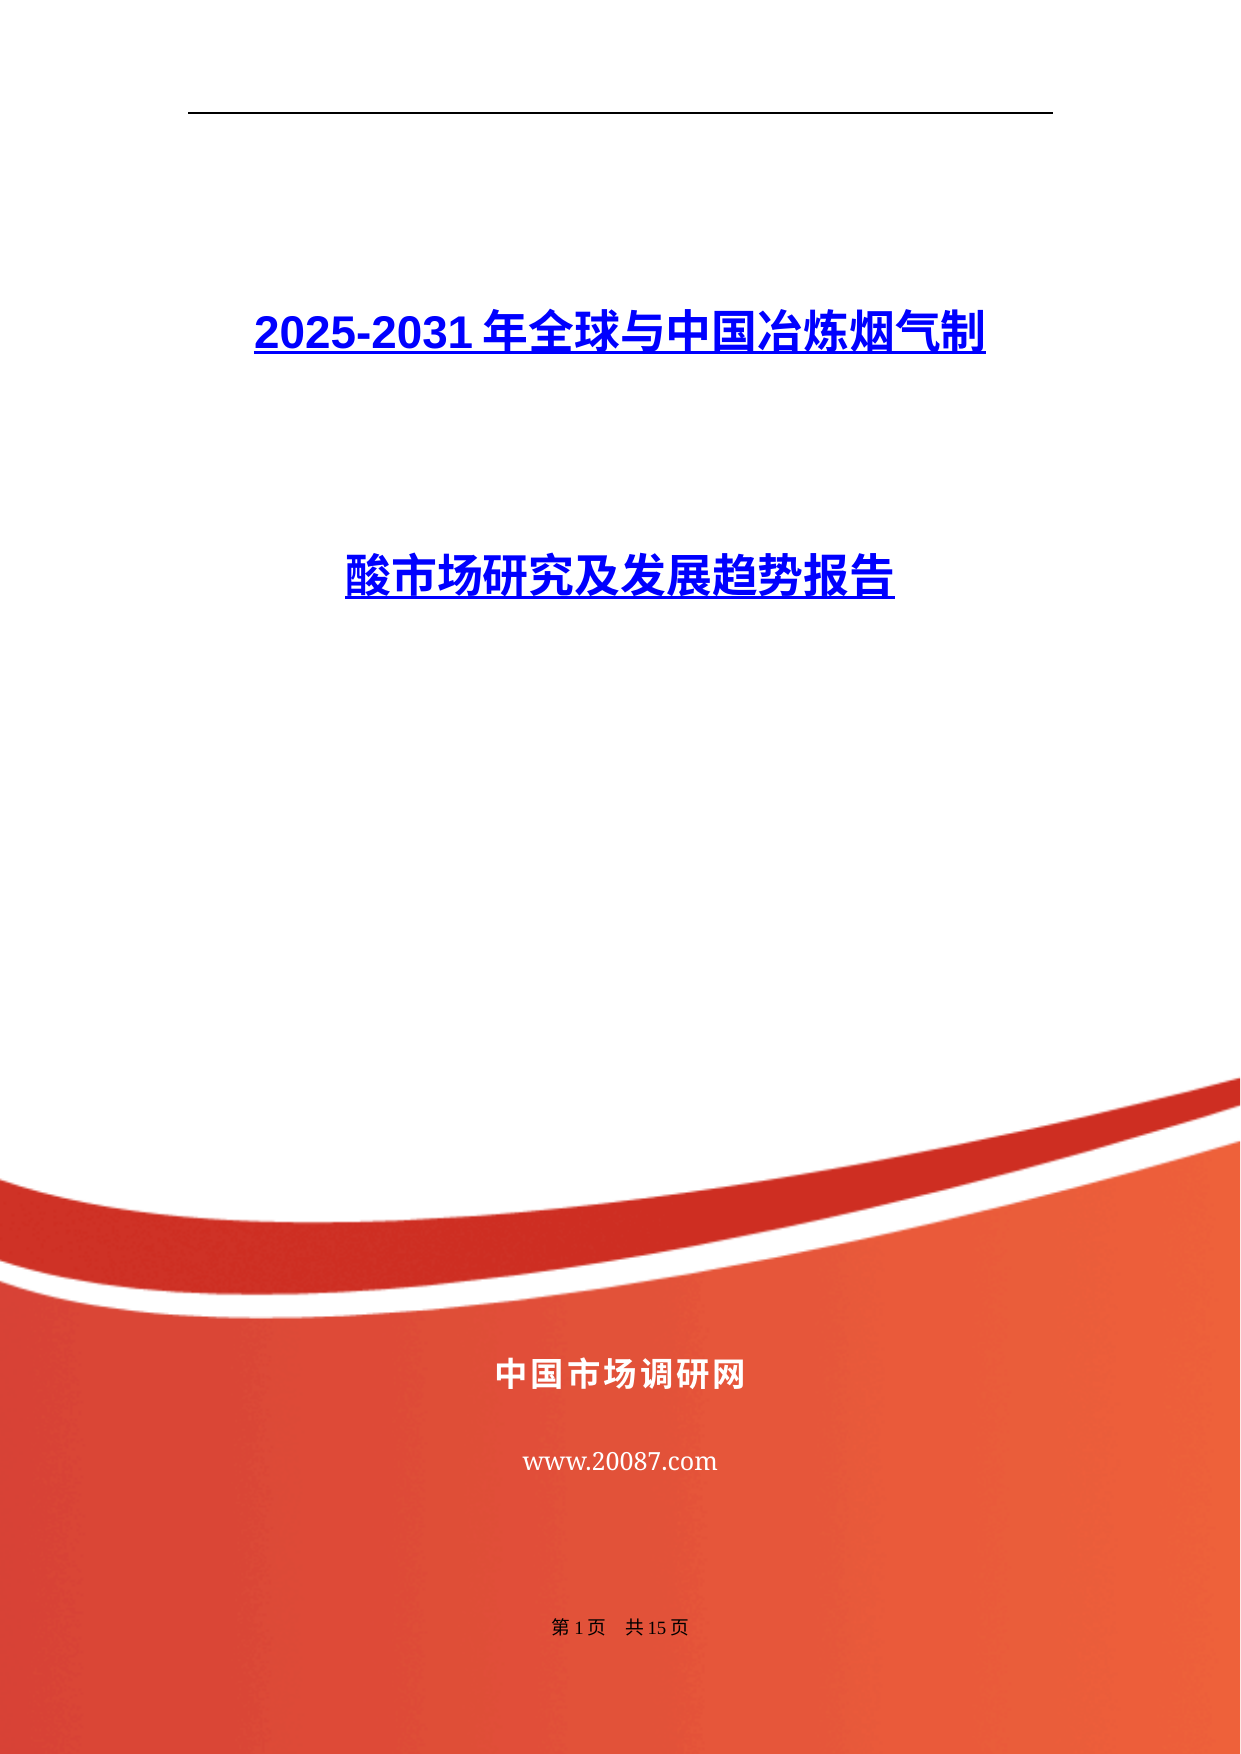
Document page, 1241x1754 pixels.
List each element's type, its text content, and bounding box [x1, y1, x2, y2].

text www.20087.com [187, 1428, 1053, 1493]
table_header 2025-2031年全球与中国冶炼烟气制酸市场研究及发展趋势报告 [188, 207, 1053, 773]
subtitle 中国市场调研网 [187, 1339, 1053, 1404]
picture [0, 1006, 1241, 1754]
